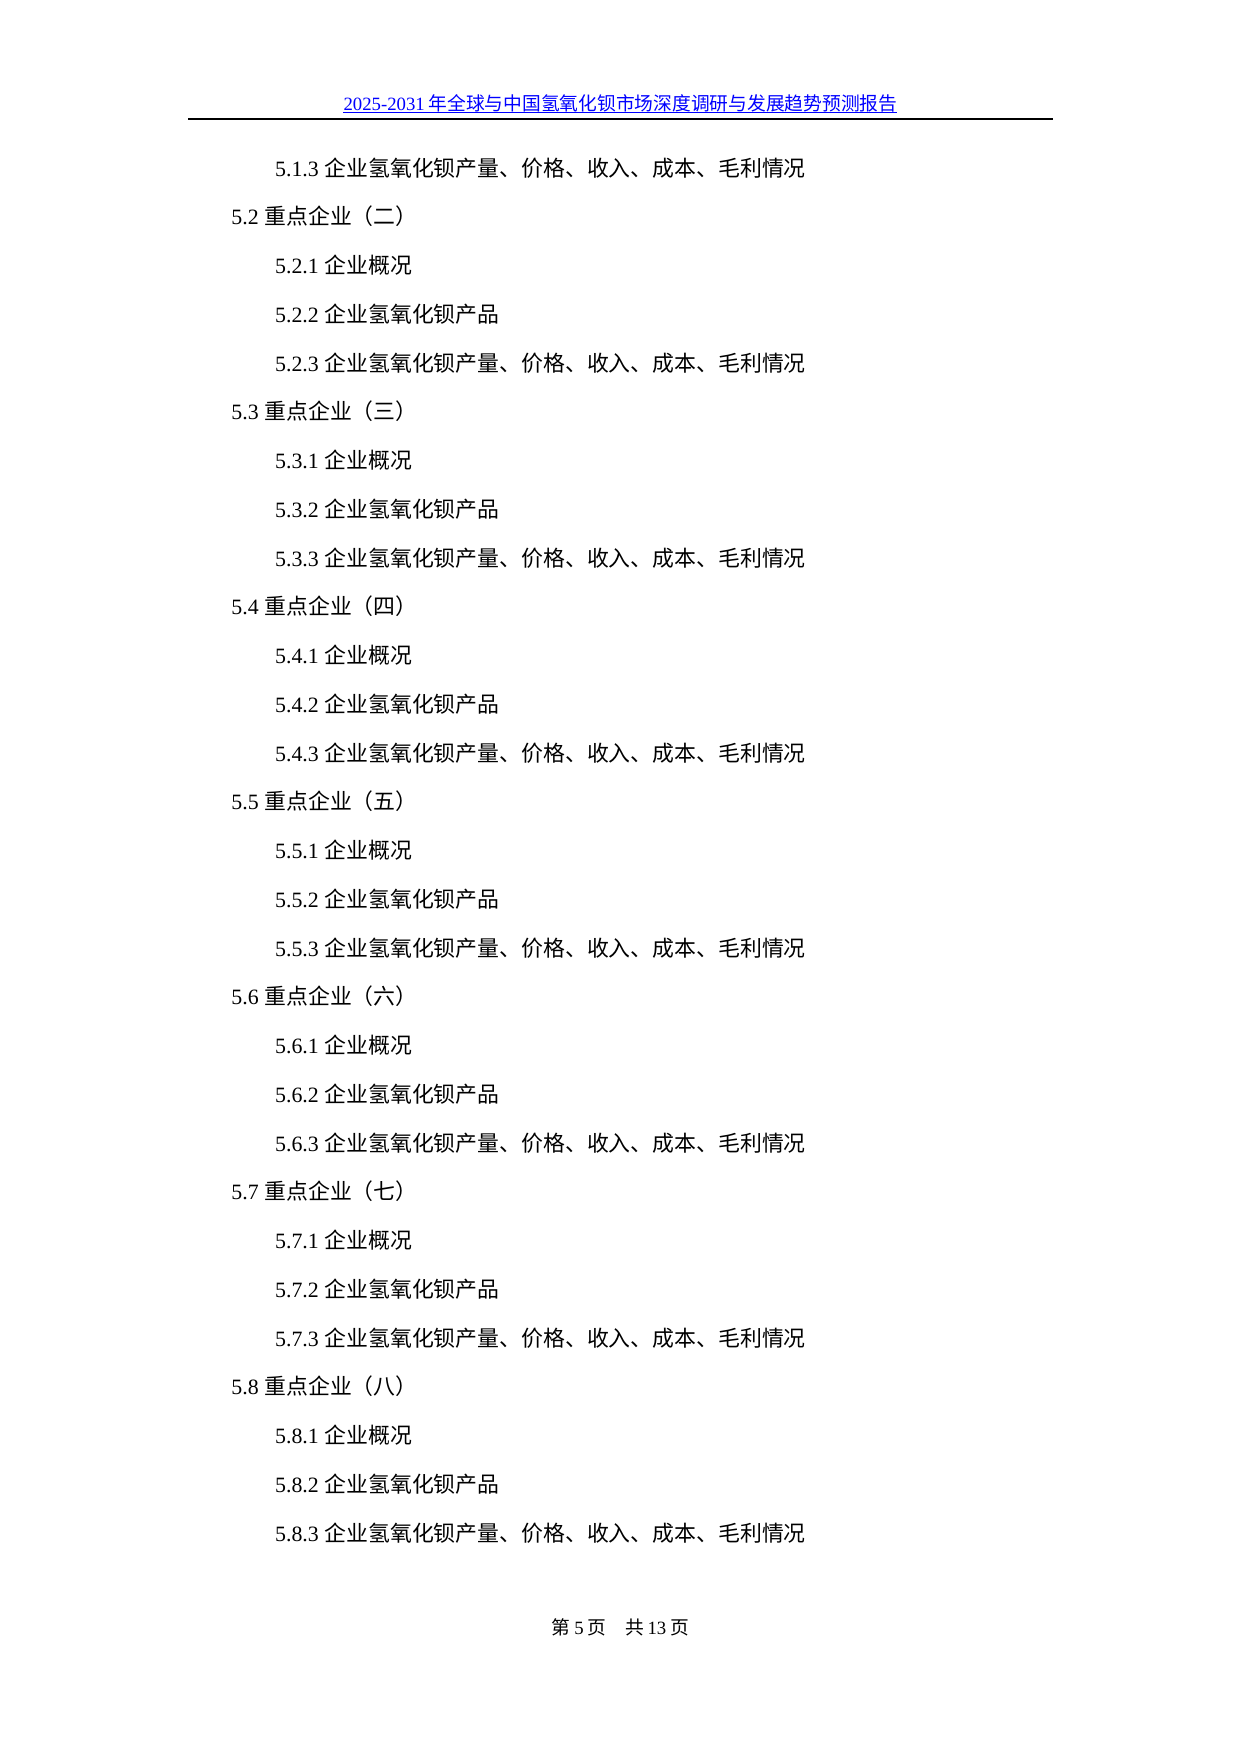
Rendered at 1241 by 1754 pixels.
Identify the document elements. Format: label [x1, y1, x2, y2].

text [187, 150, 1053, 1548]
